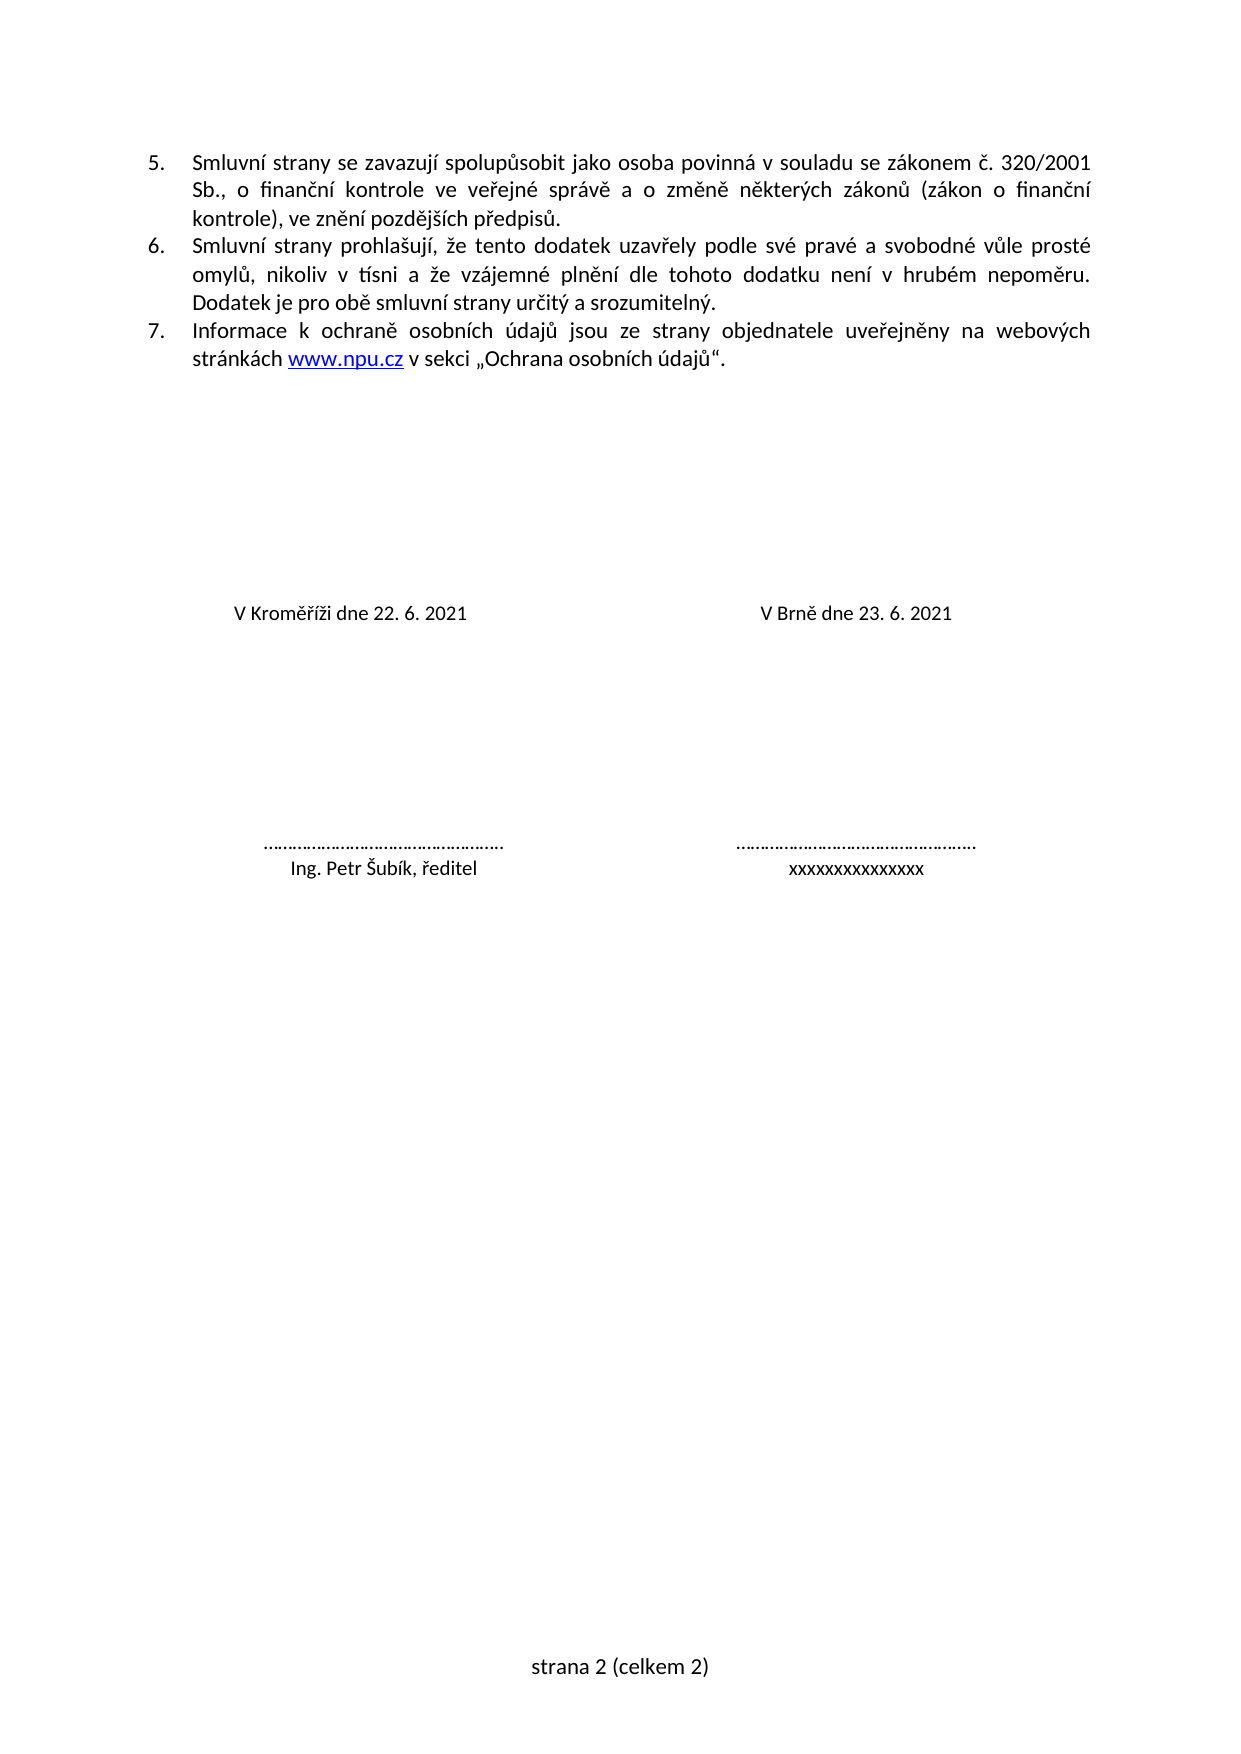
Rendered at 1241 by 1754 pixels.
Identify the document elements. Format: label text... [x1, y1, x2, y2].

table_header V Kroměříži dne 22. 6. 2021 ………………………………………….. Ing. Petr Šubík, ředitel [148, 601, 620, 880]
table_header V Brně dne 23. 6. 2021 ………………………………………….. xxxxxxxxxxxxxxx [620, 601, 1093, 880]
list Smluvní strany prohlašují, že tento dodatek uzavřely podle své pravé a svobodné vůle prosté omylů, nikoliv v tísni a že vzájemné plnění dle tohoto dodatku není v hrubém nepoměru. Dodatek je pro obě smluvní strany určitý a srozumitelný. [148, 232, 1093, 316]
list Informace k ochraně osobních údajů jsou ze strany objednatele uveřejněny na webových stránkách www.npu.cz v sekci „Ochrana osobních údajů“. [148, 316, 1093, 372]
list Smluvní strany se zavazují spolupůsobit jako osoba povinná v souladu se zákonem č. 320/2001 Sb., o finanční kontrole ve veřejné správě a o změně některých zákonů (zákon o finanční kontrole), ve znění pozdějších předpisů. [148, 148, 1093, 232]
